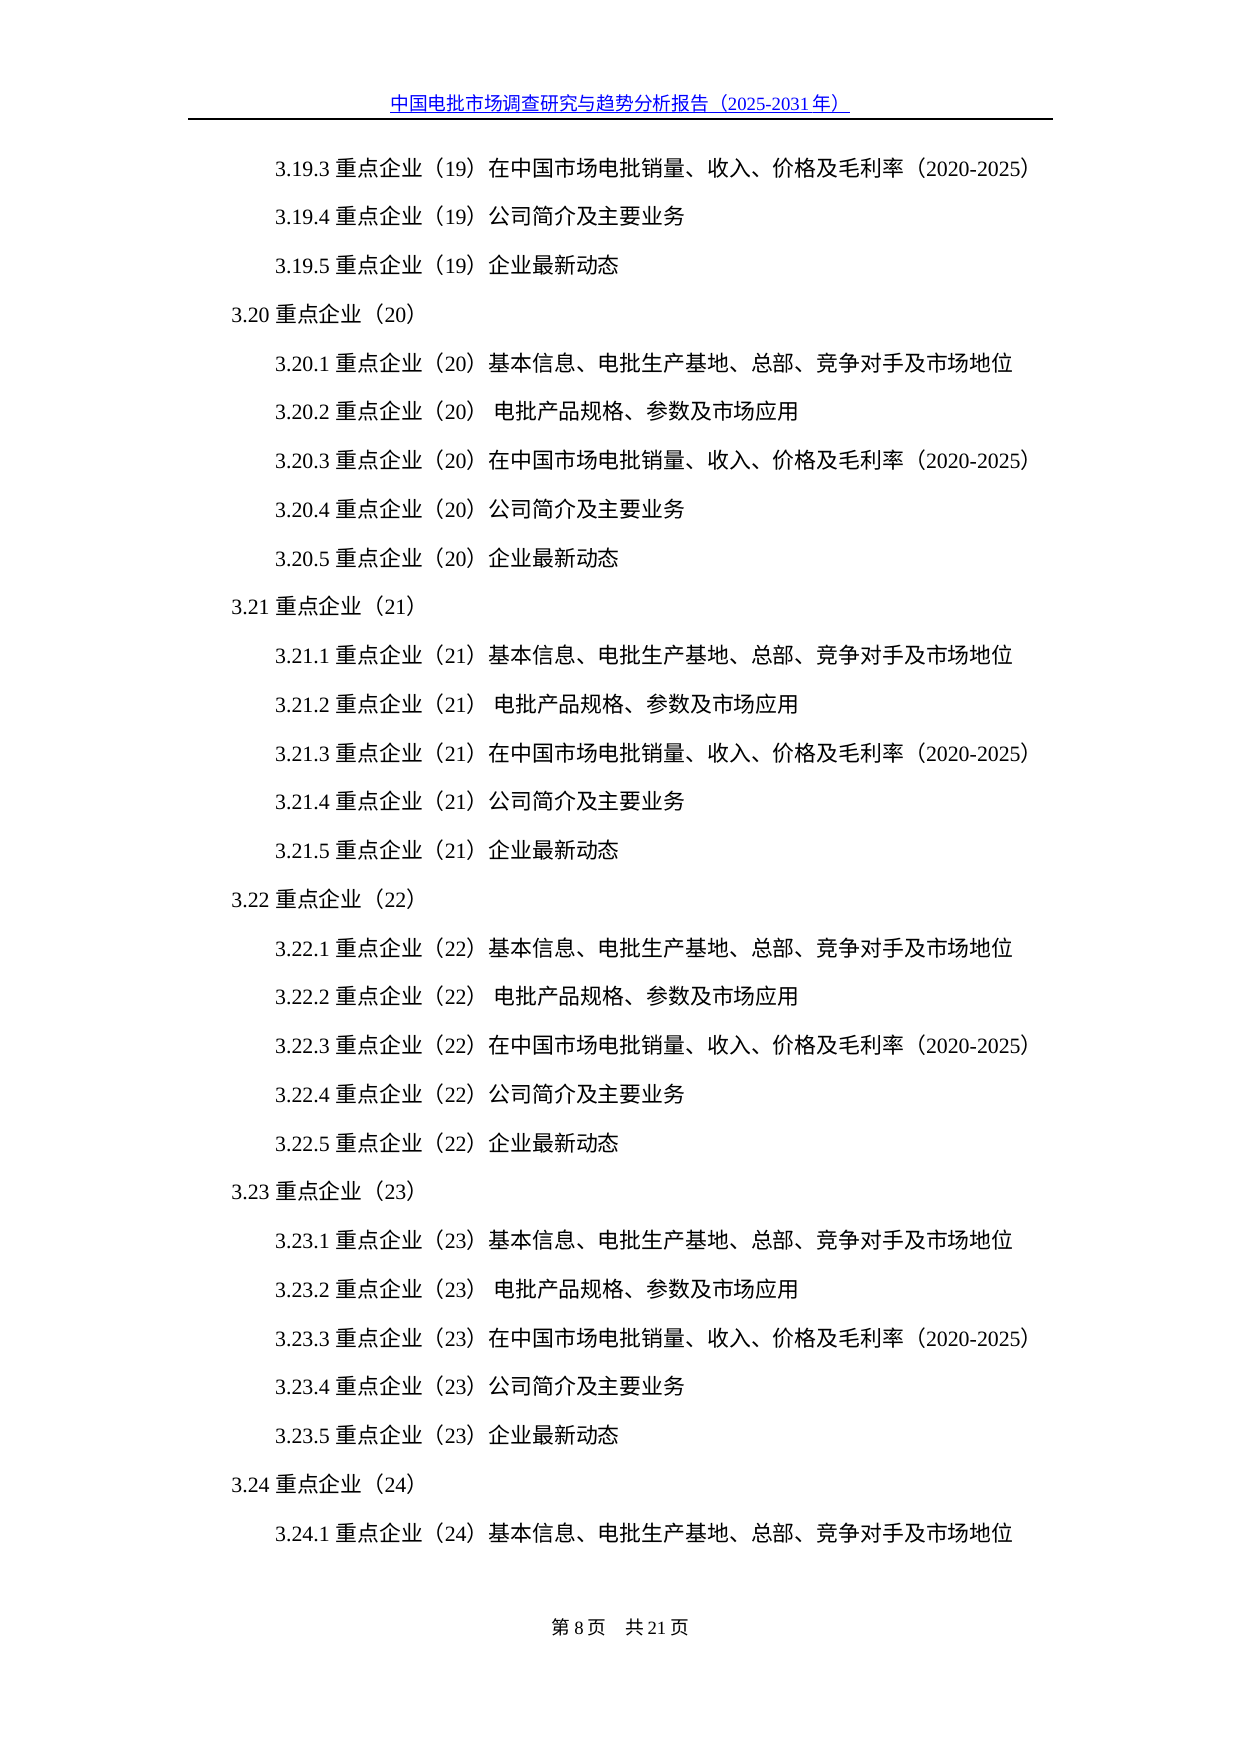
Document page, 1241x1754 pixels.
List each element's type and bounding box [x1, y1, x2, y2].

text [187, 150, 1053, 1548]
